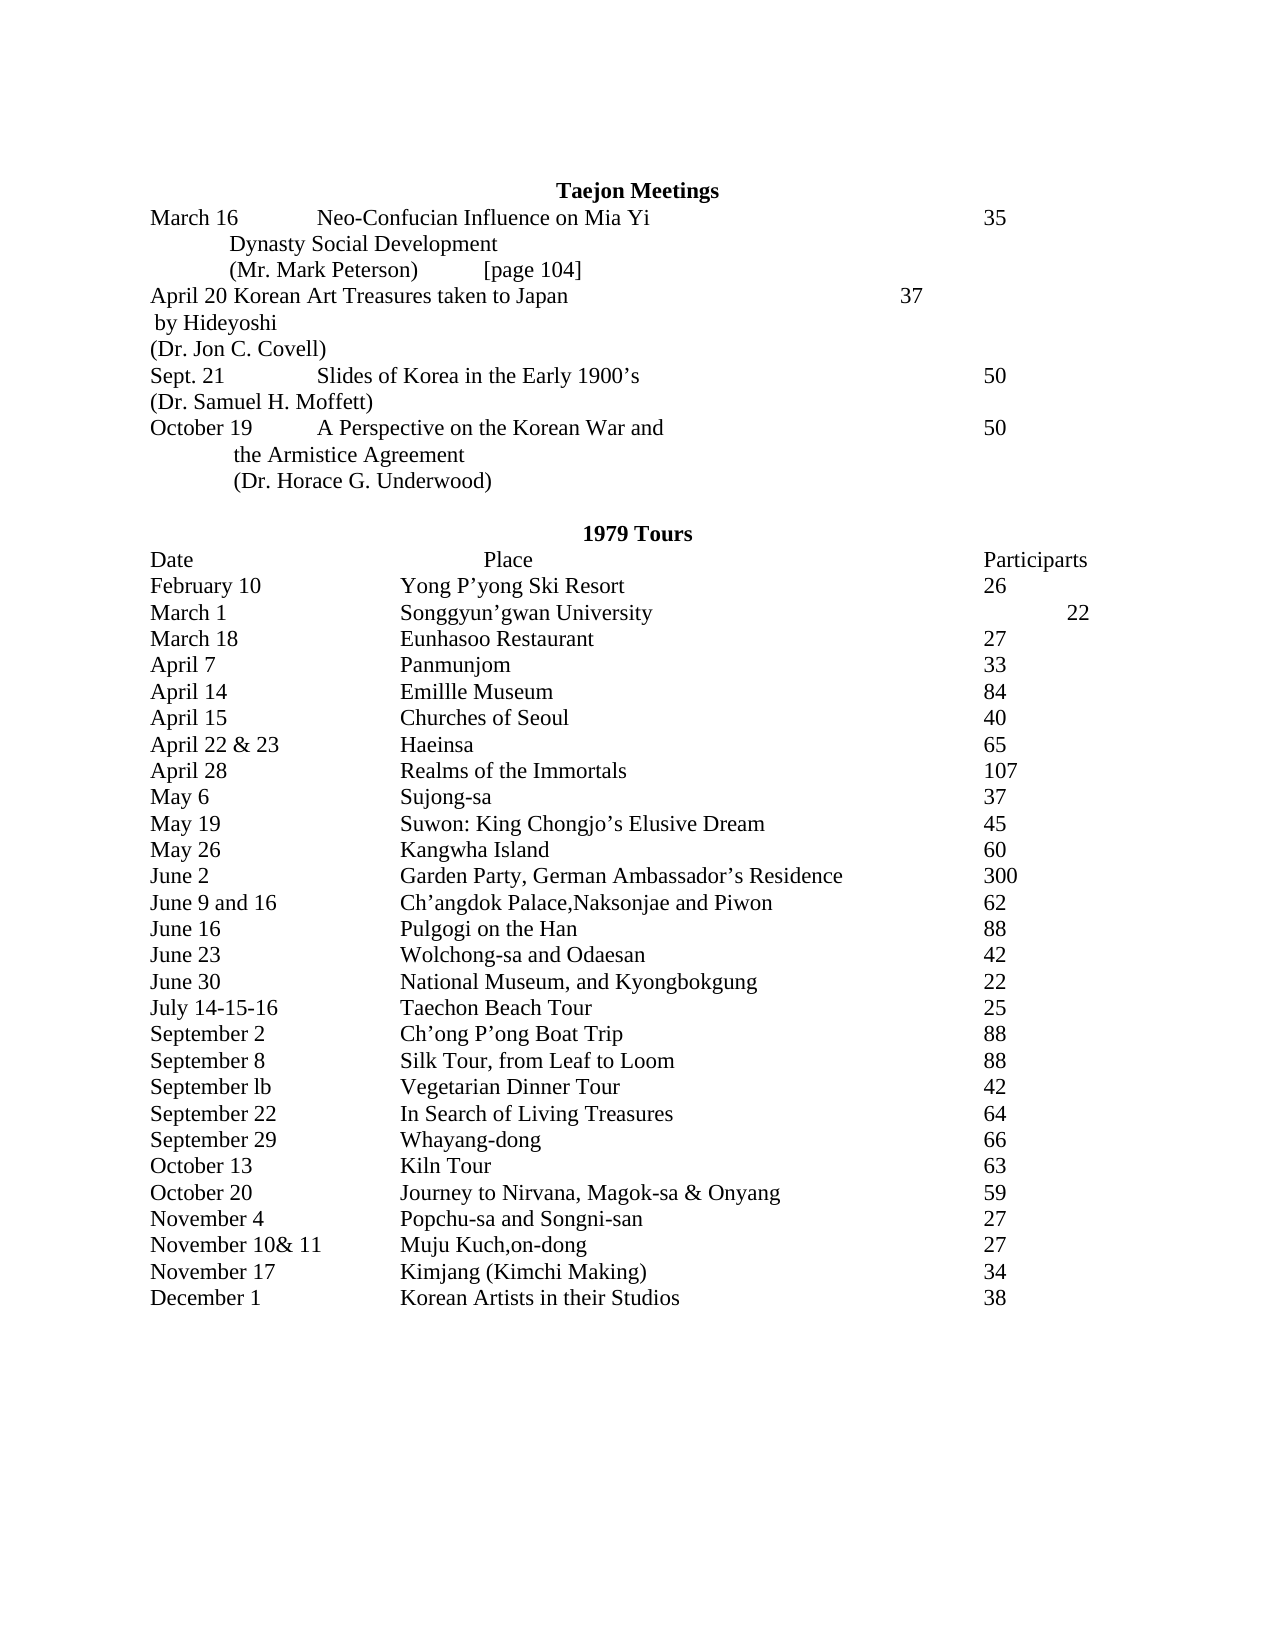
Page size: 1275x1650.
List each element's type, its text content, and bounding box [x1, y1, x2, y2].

text Sept. 21 Slides of Korea in the Early 1900’s 50 [150, 362, 1125, 388]
text September 29 Whayang-dong 66 [150, 1126, 1125, 1152]
text June 30 National Museum, and Kyongbokgung 22 [150, 968, 1125, 994]
text October 13 Kiln Tour 63 [150, 1152, 1125, 1179]
text November 4 Popchu-sa and Songni-san 27 [150, 1205, 1125, 1231]
text March 1 Songgyun’gwan University 22 [150, 599, 1125, 625]
text October 20 Journey to Nirvana, Magok-sa & Onyang 59 [150, 1179, 1125, 1205]
text (Dr. Jon C. Covell) [150, 335, 1125, 362]
text Dynasty Social Development [229, 230, 1125, 256]
text 1979 Tours [150, 520, 1125, 546]
text March 18 Eunhasoo Restaurant 27 [150, 625, 1125, 652]
text May 26 Kangwha Island 60 [150, 836, 1125, 862]
text (Dr. Samuel H. Moffett) [150, 388, 1125, 414]
text October 19 A Perspective on the Korean War and 50 [150, 414, 1125, 441]
text April 22 & 23 Haeinsa 65 [150, 731, 1125, 757]
text March 16 Neo-Confucian Influence on Mia Yi 35 [150, 203, 1125, 230]
text April 28 Realms of the Immortals 107 [150, 757, 1125, 783]
text May 19 Suwon: King Chongjo’s Elusive Dream 45 [150, 810, 1125, 836]
text April 15 Churches of Seoul 40 [150, 704, 1125, 731]
text December 1 Korean Artists in their Studios 38 [150, 1284, 1125, 1310]
text Date Place Participarts [150, 546, 1125, 572]
text (Mr. Mark Peterson) [page 104] [229, 256, 1125, 283]
text May 6 Sujong-sa 37 [150, 783, 1125, 810]
text September 2 Ch’ong P’ong Boat Trip 88 [150, 1021, 1125, 1047]
text February 10 Yong P’yong Ski Resort 26 [150, 572, 1125, 599]
text June 9 and 16 Ch’angdok Palace,Naksonjae and Piwon 62 [150, 889, 1125, 915]
text November 17 Kimjang (Kimchi Making) 34 [150, 1258, 1125, 1284]
text April 14 Emillle Museum 84 [150, 678, 1125, 704]
text April 20 Korean Art Treasures taken to Japan 37 [150, 283, 1125, 309]
text April 7 Panmunjom 33 [150, 652, 1125, 678]
text by Hideyoshi [154, 309, 1125, 335]
text July 14-15-16 Taechon Beach Tour 25 [150, 994, 1125, 1021]
text June 16 Pulgogi on the Han 88 [150, 915, 1125, 941]
text (Dr. Horace G. Underwood) [233, 467, 1125, 493]
text June 23 Wolchong-sa and Odaesan 42 [150, 941, 1125, 968]
text the Armistice Agreement [233, 441, 1125, 467]
text November 10& 11 Muju Kuch,on-dong 27 [150, 1231, 1125, 1258]
text September 22 In Search of Living Treasures 64 [150, 1099, 1125, 1126]
text Taejon Meetings [150, 177, 1125, 203]
text September lb Vegetarian Dinner Tour 42 [150, 1073, 1125, 1099]
text June 2 Garden Party, German Ambassador’s Residence 300 [150, 862, 1125, 889]
text September 8 Silk Tour, from Leaf to Loom 88 [150, 1047, 1125, 1073]
